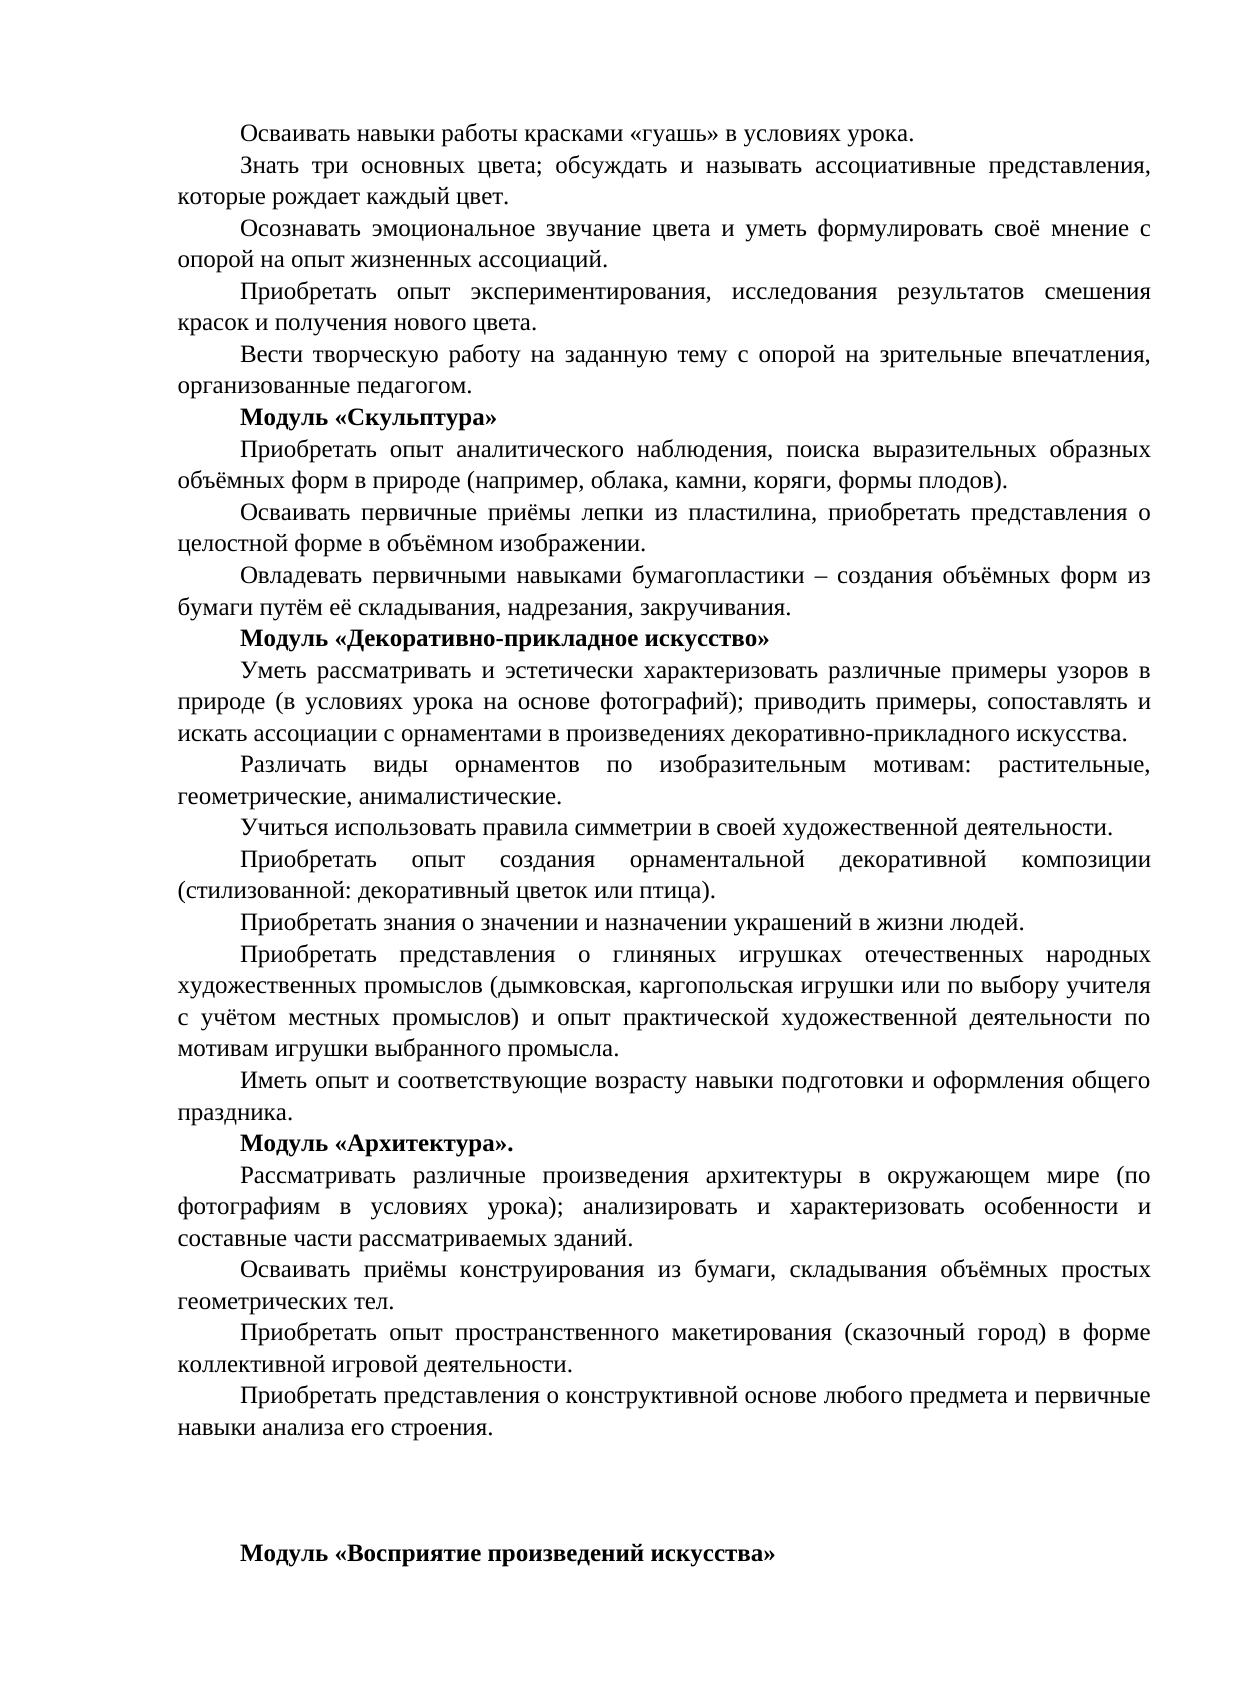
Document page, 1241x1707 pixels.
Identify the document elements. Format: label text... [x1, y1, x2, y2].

text Модуль «Архитектура». [177, 1128, 1152, 1157]
text Осваивать навыки работы красками «гуашь» в условиях урока. [177, 118, 1152, 147]
text Приобретать опыт аналитического наблюдения, поиска выразительных образных объёмных форм в природе (например, облака, камни, коряги, формы плодов). [177, 434, 1152, 494]
text Осваивать приёмы конструирования из бумаги, складывания объёмных простых геометрических тел. [177, 1254, 1152, 1315]
text Осознавать эмоциональное звучание цвета и уметь формулировать своё мнение с опорой на опыт жизненных ассоциаций. [177, 213, 1152, 273]
text Иметь опыт и соответствующие возрасту навыки подготовки и оформления общего праздника. [177, 1065, 1152, 1125]
text Уметь рассматривать и эстетически характеризовать различные примеры узоров в природе (в условиях урока на основе фотографий); приводить примеры, сопоставлять и искать ассоциации с орнаментами в произведениях декоративно-прикладного искусства. [177, 655, 1152, 747]
text Приобретать опыт пространственного макетирования (сказочный город) в форме коллективной игровой деятельности. [177, 1317, 1152, 1378]
text Учиться использовать правила симметрии в своей художественной деятельности. [177, 812, 1152, 841]
text Модуль «Скульптура» [177, 402, 1152, 431]
text Приобретать представления о конструктивной основе любого предмета и первичные навыки анализа его строения. [177, 1381, 1152, 1441]
text Приобретать опыт создания орнаментальной декоративной композиции (стилизованной: декоративный цветок или птица). [177, 844, 1152, 904]
text Знать три основных цвета; обсуждать и называть ассоциативные представления, которые рождает каждый цвет. [177, 150, 1152, 210]
text Приобретать знания о значении и назначении украшений в жизни людей. [177, 907, 1152, 936]
text Различать виды орнаментов по изобразительным мотивам: растительные, геометрические, анималистические. [177, 749, 1152, 810]
text Вести творческую работу на заданную тему с опорой на зрительные впечатления, организованные педагогом. [177, 339, 1152, 399]
text Приобретать опыт экспериментирования, исследования результатов смешения красок и получения нового цвета. [177, 276, 1152, 336]
text Осваивать первичные приёмы лепки из пластилина, приобретать представления о целостной форме в объёмном изображении. [177, 497, 1152, 557]
text Модуль «Восприятие произведений искусства» [177, 1538, 1152, 1567]
text Рассматривать различные произведения архитектуры в окружающем мире (по фотографиям в условиях урока); анализировать и характеризовать особенности и составные части рассматриваемых зданий. [177, 1160, 1152, 1252]
text Модуль «Декоративно-прикладное искусство» [177, 623, 1152, 652]
text Овладевать первичными навыками бумагопластики – создания объёмных форм из бумаги путём её складывания, надрезания, закручивания. [177, 560, 1152, 620]
text Приобретать представления о глиняных игрушках отечественных народных художественных промыслов (дымковская, каргопольская игрушки или по выбору учителя с учётом местных промыслов) и опыт практической художественной деятельности по мотивам игрушки выбранного промысла. [177, 939, 1152, 1062]
